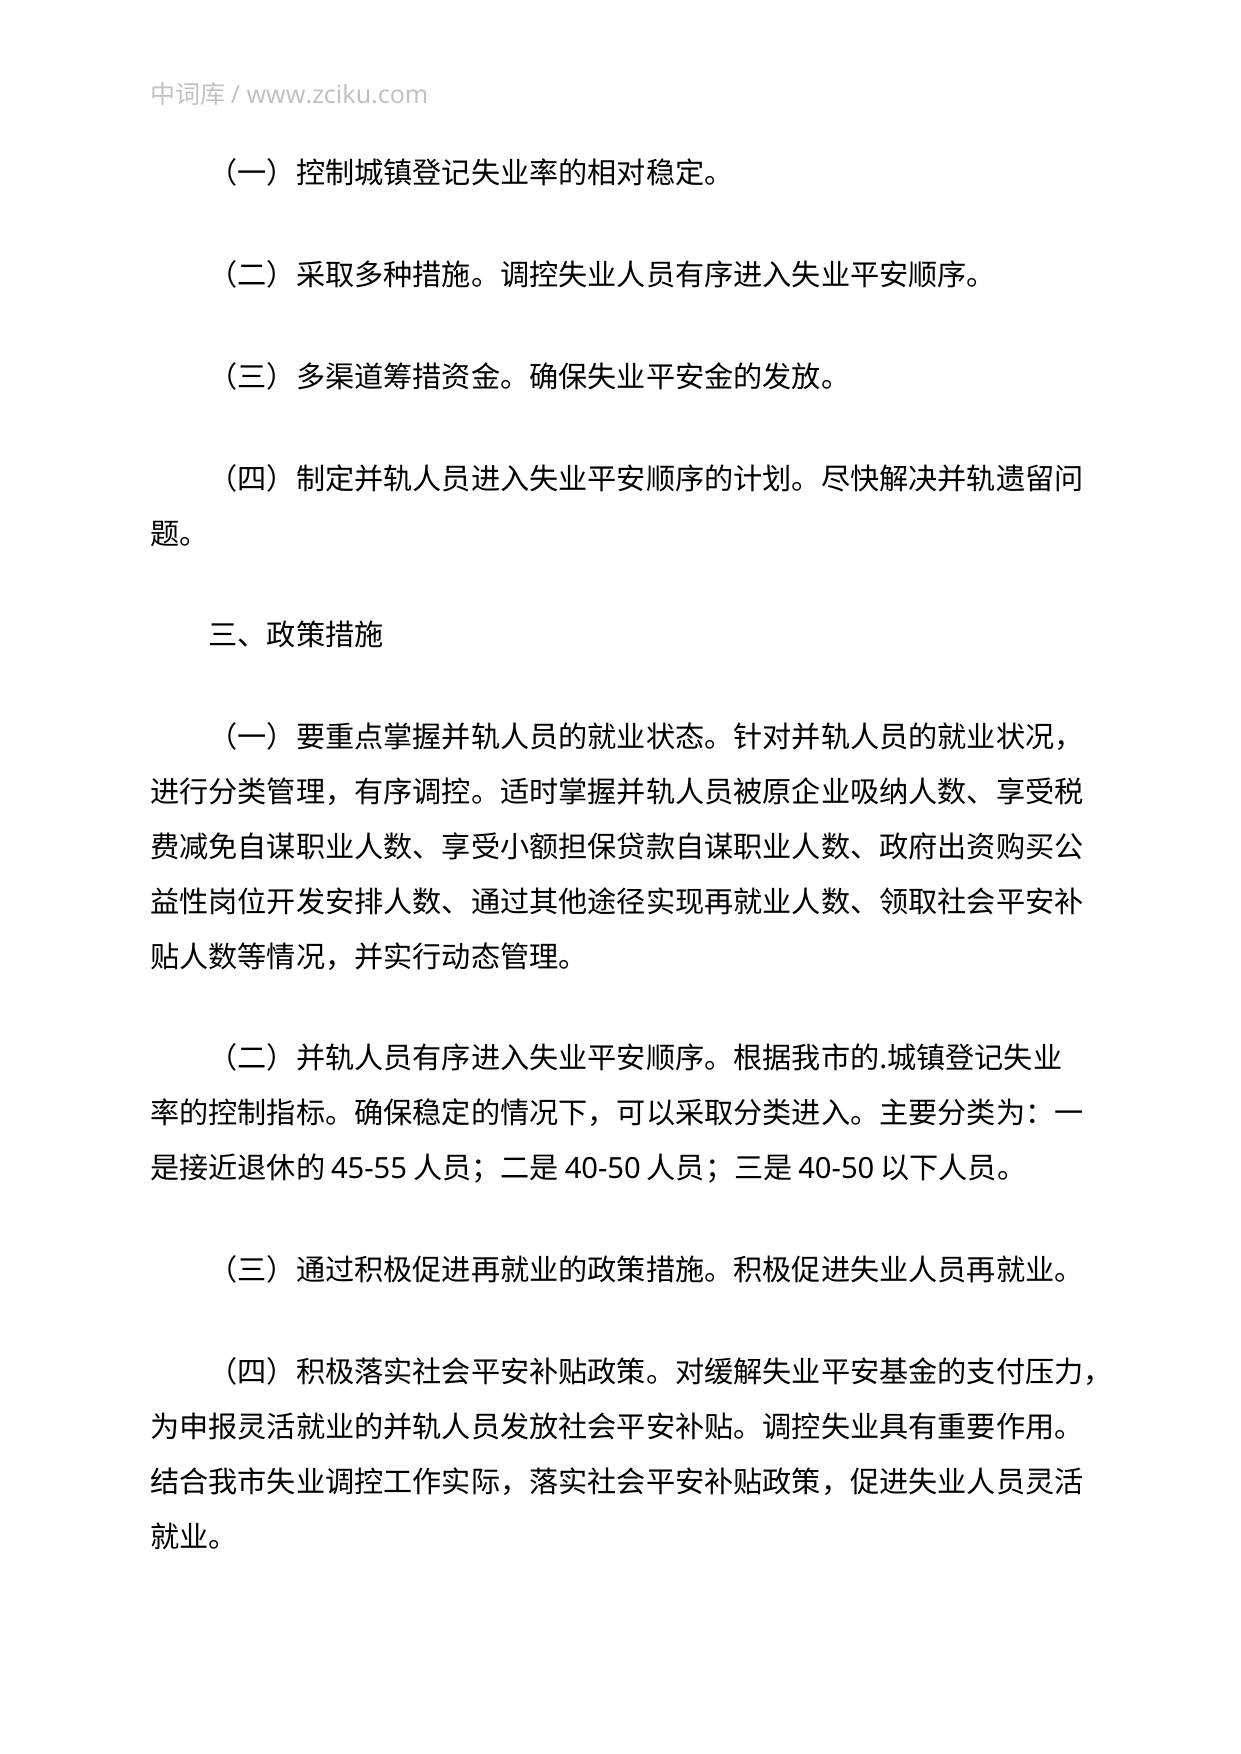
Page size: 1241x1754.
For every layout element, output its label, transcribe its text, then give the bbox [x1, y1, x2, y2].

text （三）多渠道筹措资金。确保失业平安金的发放。 [150, 353, 1090, 396]
text （二）采取多种措施。调控失业人员有序进入失业平安顺序。 [150, 252, 1090, 294]
text （一）控制城镇登记失业率的相对稳定。 [150, 150, 1090, 192]
text （四）积极落实社会平安补贴政策。对缓解失业平安基金的支付压力，为申报灵活就业的并轨人员发放社会平安补贴。调控失业具有重要作用。结合我市失业调控工作实际，落实社会平安补贴政策，促进失业人员灵活就业。 [150, 1349, 1090, 1556]
text （二）并轨人员有序进入失业平安顺序。根据我市的.城镇登记失业率的控制指标。确保稳定的情况下，可以采取分类进入。主要分类为：一是接近退休的45-55人员；二是40-50人员；三是40-50以下人员。 [150, 1035, 1090, 1187]
text 三、政策措施 [150, 612, 1090, 654]
text （一）要重点掌握并轨人员的就业状态。针对并轨人员的就业状况，进行分类管理，有序调控。适时掌握并轨人员被原企业吸纳人数、享受税费减免自谋职业人数、享受小额担保贷款自谋职业人数、政府出资购买公益性岗位开发安排人数、通过其他途径实现再就业人数、领取社会平安补贴人数等情况，并实行动态管理。 [150, 714, 1090, 976]
text （三）通过积极促进再就业的政策措施。积极促进失业人员再就业。 [150, 1247, 1090, 1289]
text （四）制定并轨人员进入失业平安顺序的计划。尽快解决并轨遗留问题。 [150, 455, 1090, 552]
